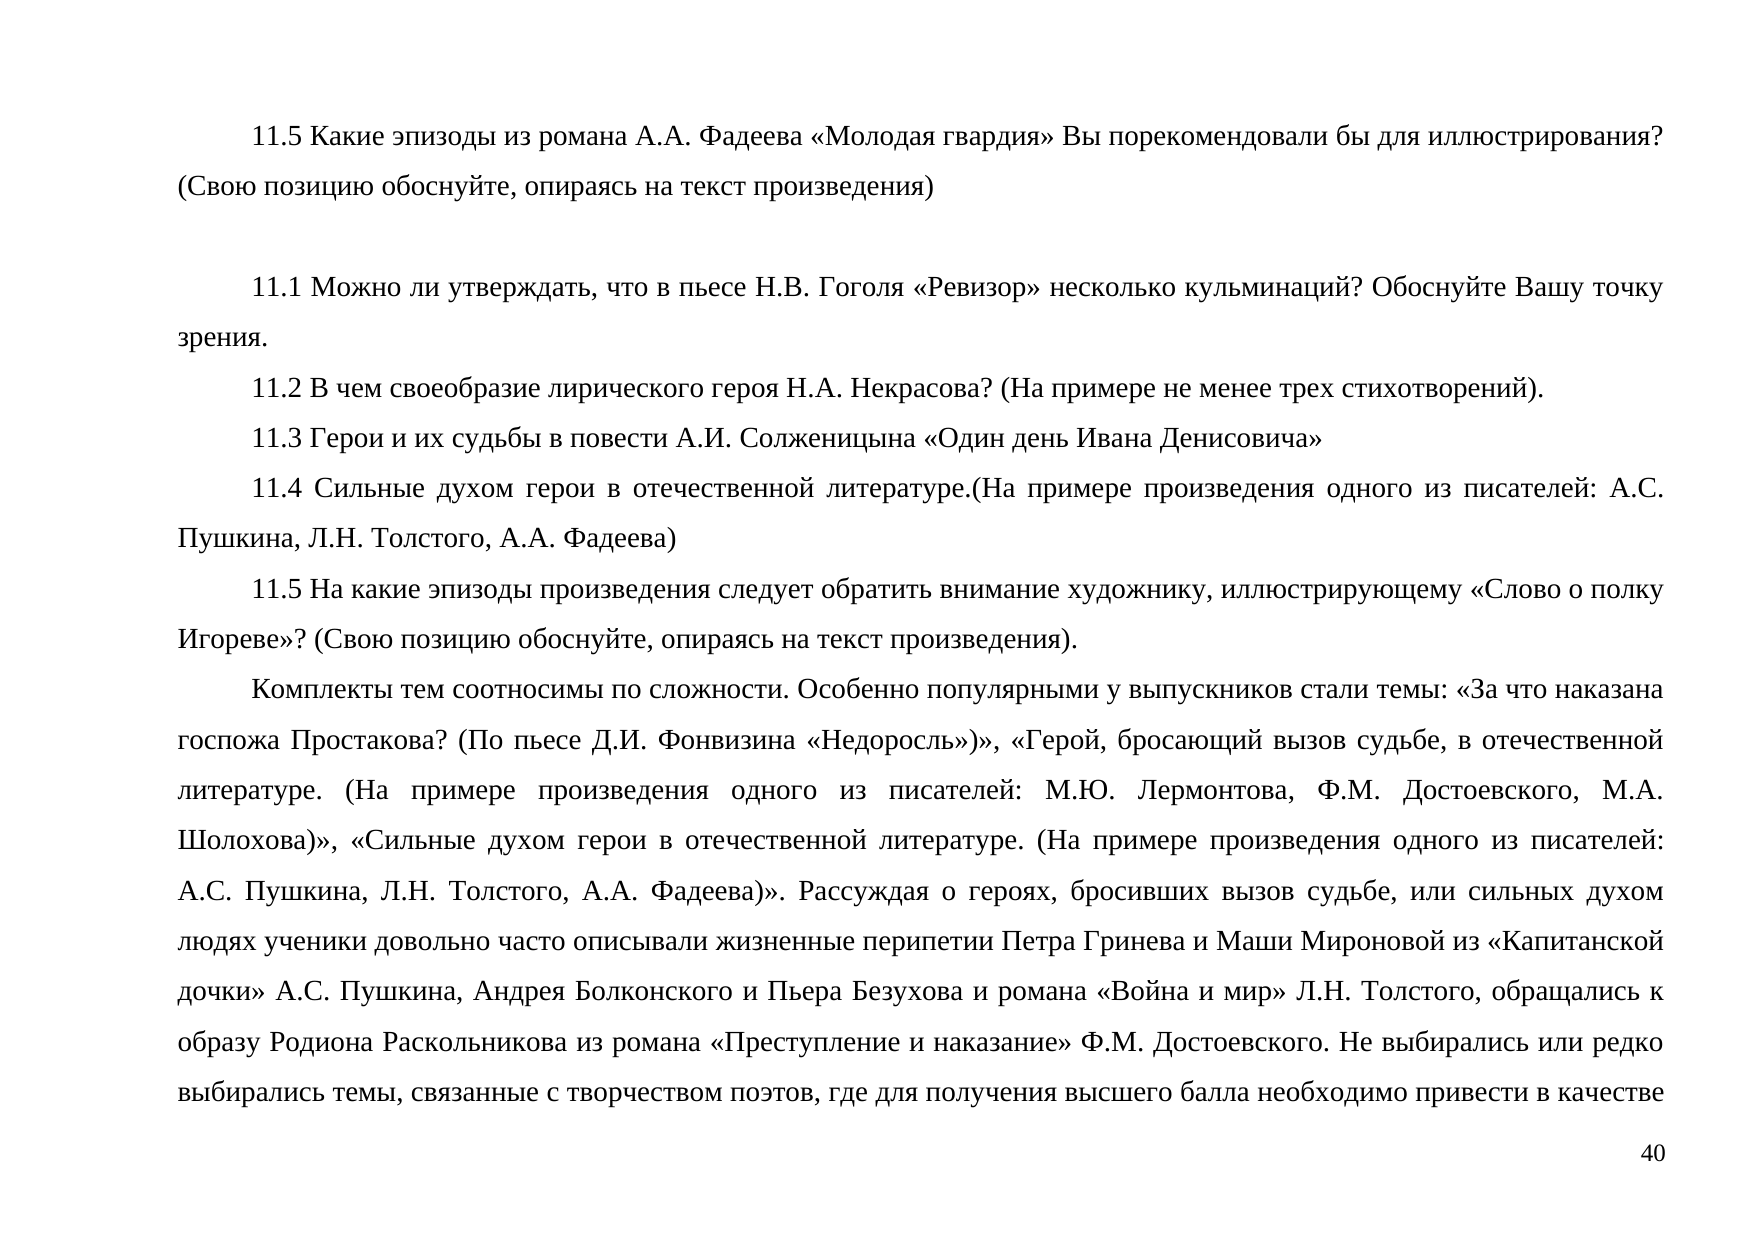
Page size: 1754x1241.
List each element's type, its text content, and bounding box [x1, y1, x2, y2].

text 11.5 На какие эпизоды произведения следует обратить внимание художнику, иллюстрирующему «Слово о полку Игореве»? (Свою позицию обоснуйте, опираясь на текст произведения). [177, 571, 1665, 655]
text 11.3 Герои и их судьбы в повести А.И. Солженицына «Один день Ивана Денисовича» [177, 420, 1665, 453]
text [177, 672, 1665, 1108]
text 11.2 В чем своеобразие лирического героя Н.А. Некрасова? (На примере не менее трех стихотворений). [177, 370, 1665, 403]
text 11.5 Какие эпизоды из романа А.А. Фадеева «Молодая гвардия» Вы порекомендовали бы для иллюстрирования? (Свою позицию обоснуйте, опираясь на текст произведения) [177, 118, 1665, 202]
text 11.4 Сильные духом герои в отечественной литературе.(На примере произведения одного из писателей: А.С. Пушкина, Л.Н. Толстого, А.А. Фадеева) [177, 470, 1665, 554]
text 11.1 Можно ли утверждать, что в пьесе Н.В. Гоголя «Ревизор» несколько кульминаций? Обоснуйте Вашу точку зрения. [177, 269, 1665, 353]
